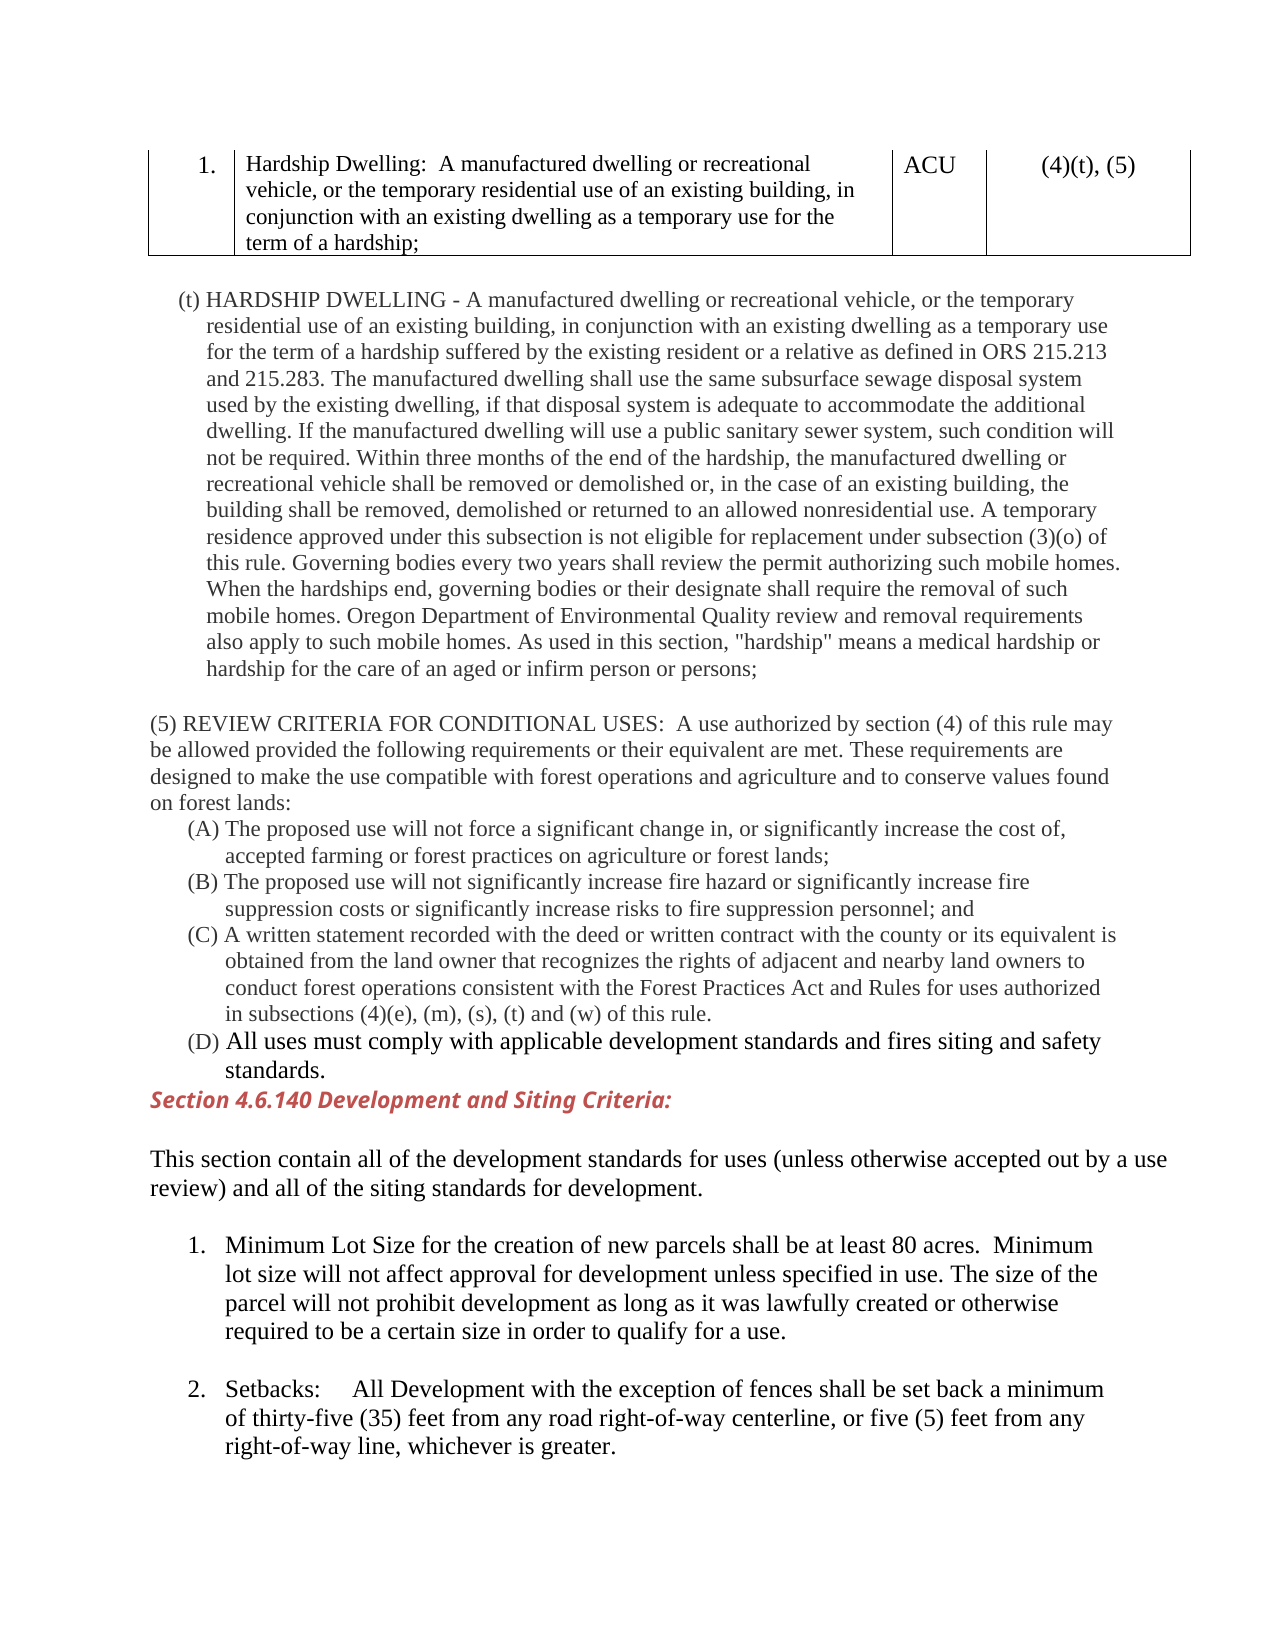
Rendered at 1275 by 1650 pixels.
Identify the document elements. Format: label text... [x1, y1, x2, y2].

table_header (4)(t), (5) [987, 150, 1190, 255]
text (D) All uses must comply with applicable development standards and fires siting and safety standards. [187, 1026, 1125, 1084]
text This section contain all of the development standards for uses (unless otherwise accepted out by a use review) and all of the siting standards for development. [150, 1144, 1184, 1201]
subtitle Section 4.6.140 Development and Siting Criteria: [150, 1084, 1184, 1115]
table_header ACU [893, 150, 986, 255]
text (t) Hardship Dwelling - A manufactured dwelling or recreational vehicle, or the temporary residential use of an existing building, in conjunction with an existing dwelling as a temporary use for the term of a hardship suffered by the existing resident or a relative as defined in ORS 215.213 and 215.283. The manufactured dwelling shall use the same subsurface sewage disposal system used by the existing dwelling, if that disposal system is adequate to accommodate the additional dwelling. If the manufactured dwelling will use a public sanitary sewer system, such condition will not be required. Within three months of the end of the hardship, the manufactured dwelling or recreational vehicle shall be removed or demolished or, in the case of an existing building, the building shall be removed, demolished or returned to an allowed nonresidential use. A temporary residence approved under this subsection is not eligible for replacement under subsection (3)(o) of this rule. Governing bodies every two years shall review the permit authorizing such mobile homes. When the hardships end, governing bodies or their designate shall require the removal of such mobile homes. Oregon Department of Environmental Quality review and removal requirements also apply to such mobile homes. As used in this section, "hardship" means a medical hardship or hardship for the care of an aged or infirm person or persons; [178, 286, 1125, 681]
text (B) The proposed use will not significantly increase fire hazard or significantly increase fire suppression costs or significantly increase risks to fire suppression personnel; and [187, 868, 1125, 921]
list Minimum Lot Size for the creation of new parcels shall be at least 80 acres. Minimum lot size will not affect approval for development unless specified in use. The size of the parcel will not prohibit development as long as it was lawfully created or otherwise required to be a certain size in order to qualify for a use. [187, 1230, 1125, 1345]
table_header Hardship Dwelling: A manufactured dwelling or recreational vehicle, or the temporary residential use of an existing building, in conjunction with an existing dwelling as a temporary use for the term of a hardship; [235, 150, 892, 255]
text (A) The proposed use will not force a significant change in, or significantly increase the cost of, accepted farming or forest practices on agriculture or forest lands; [187, 816, 1125, 868]
table_header [149, 150, 234, 255]
text (C) A written statement recorded with the deed or written contract with the county or its equivalent is obtained from the land owner that recognizes the rights of adjacent and nearby land owners to conduct forest operations consistent with the Forest Practices Act and Rules for uses authorized in subsections (4)(e), (m), (s), (t) and (w) of this rule. [187, 921, 1125, 1026]
text (5) REVIEW CRITERIA FOR CONDITIONAL USES: A use authorized by section (4) of this rule may be allowed provided the following requirements or their equivalent are met. These requirements are designed to make the use compatible with forest operations and agriculture and to conserve values found on forest lands: [150, 710, 1125, 816]
list Setbacks: All Development with the exception of fences shall be set back a minimum of thirty-five (35) feet from any road right-of-way centerline, or five (5) feet from any right-of-way line, whichever is greater. [187, 1374, 1125, 1460]
